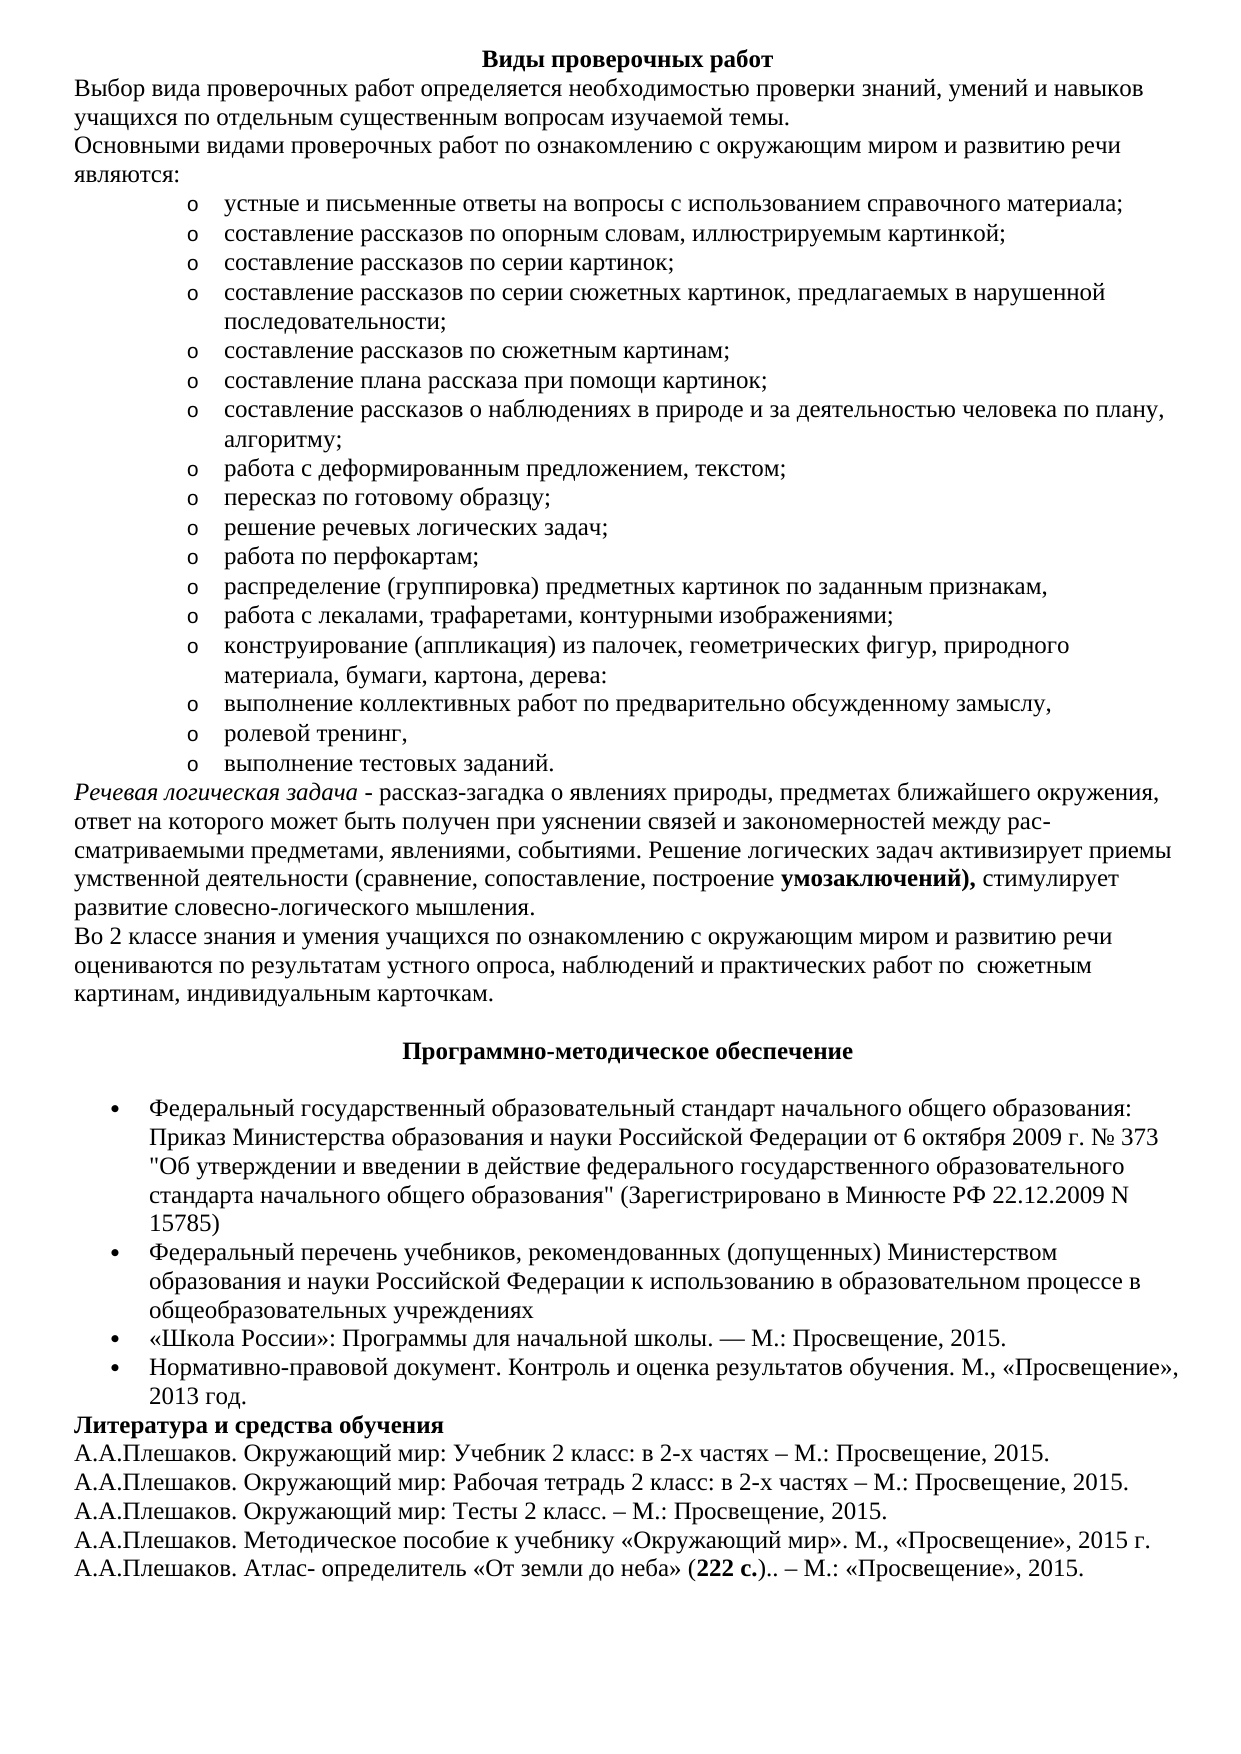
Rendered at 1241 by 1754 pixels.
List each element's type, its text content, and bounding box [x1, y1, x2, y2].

list распределение (группировка) предметных картинок по заданным признакам, [186, 571, 1181, 601]
text Основными видами проверочных работ по ознакомлению с окружающим миром и развитию речи являются: [74, 131, 1181, 188]
text А.А.Плешаков. Окружающий мир: Учебник 2 класс: в 2-х частях – М.: Просвещение, 2015. [74, 1438, 1181, 1467]
text А.А.Плешаков. Окружающий мир: Рабочая тетрадь 2 класс: в 2-х частях – М.: Просвещение, 2015. [74, 1467, 1181, 1496]
list составление рассказов по опорным словам, иллюстрируемым картинкой; [186, 218, 1181, 247]
list составление рассказов по сюжетным картинам; [186, 335, 1181, 365]
text Выбор вида проверочных работ определяется необходимостью проверки знаний, умений и навыков учащихся по отдельным существенным вопросам изучаемой темы. [74, 73, 1181, 131]
text Речевая логическая задача - рассказ-загадка о явлениях природы, предметах ближайшего окружения, ответ на которого может быть получен при уяснении связей и закономерностей между рассматриваемыми предметами, явлениями, событиями. Решение логических задач активизирует приемы умственной деятельности (сравнение, сопоставление, построение умозаключений), стимулирует развитие словесно-логического мышления. [74, 777, 1181, 921]
list составление рассказов по серии сюжетных картинок, предлагаемых в нарушенной последовательности; [186, 277, 1181, 335]
list работа с деформированным предложением, текстом; [186, 453, 1181, 482]
list Федеральный перечень учебников, рекомендованных (допущенных) Министерством образования и науки Российской Федерации к использованию в образовательном процессе в общеобразовательных учреждениях [111, 1237, 1181, 1323]
list Федеральный государственный образовательный стандарт начального общего образования: Приказ Министерства образования и науки Российской Федерации от 6 октября 2009 г. № 373 "Об утверждении и введении в действие федерального государственного образовательного стандарта начального общего образования" (Зарегистрировано в Минюсте РФ 22.12.2009 N 15785) [111, 1093, 1181, 1237]
text А.А.Плешаков. Окружающий мир: Тесты 2 класс. – М.: Просвещение, 2015. [74, 1496, 1181, 1525]
list составление рассказов по серии картинок; [186, 247, 1181, 277]
list «Школа России»: Программы для начальной школы. — М.: Просвещение, 2015. [111, 1323, 1181, 1352]
text А.А.Плешаков. Атлас- определитель «От земли до неба» (222 с.).. – М.: «Просвещение», 2015. [74, 1553, 1181, 1582]
list ролевой тренинг, [186, 718, 1181, 748]
list устные и письменные ответы на вопросы с использованием справочного материала; [186, 188, 1181, 218]
text Виды проверочных работ [74, 44, 1181, 73]
list работа с лекалами, трафаретами, контурными изображениями; [186, 601, 1181, 630]
text Во 2 классе знания и умения учащихся по ознакомлению с окружающим миром и развитию речи оцениваются по результатам устного опроса, наблюдений и практических работ по сюжетным картинам, индивидуальным карточкам. [74, 921, 1181, 1007]
list работа по перфокартам; [186, 541, 1181, 571]
list решение речевых логических задач; [186, 512, 1181, 541]
list пересказ по готовому образцу; [186, 482, 1181, 512]
text А.А.Плешаков. Методическое пособие к учебнику «Окружающий мир». М., «Просвещение», 2015 г. [74, 1525, 1181, 1553]
list конструирование (аппликация) из палочек, геометрических фигур, природного материала, бумаги, картона, дерева: [186, 630, 1181, 688]
list составление плана рассказа при помощи картинок; [186, 365, 1181, 394]
list Нормативно-правовой документ. Контроль и оценка результатов обучения. М., «Просвещение», 2013 год. [111, 1352, 1181, 1410]
list выполнение тестовых заданий. [186, 748, 1181, 777]
text Литература и средства обучения [74, 1410, 1181, 1438]
list выполнение коллективных работ по предварительно обсужденному замыслу, [186, 688, 1181, 718]
text Программно-методическое обеспечение [74, 1036, 1181, 1065]
list составление рассказов о наблюдениях в природе и за деятельностью человека по плану, алгоритму; [186, 394, 1181, 453]
